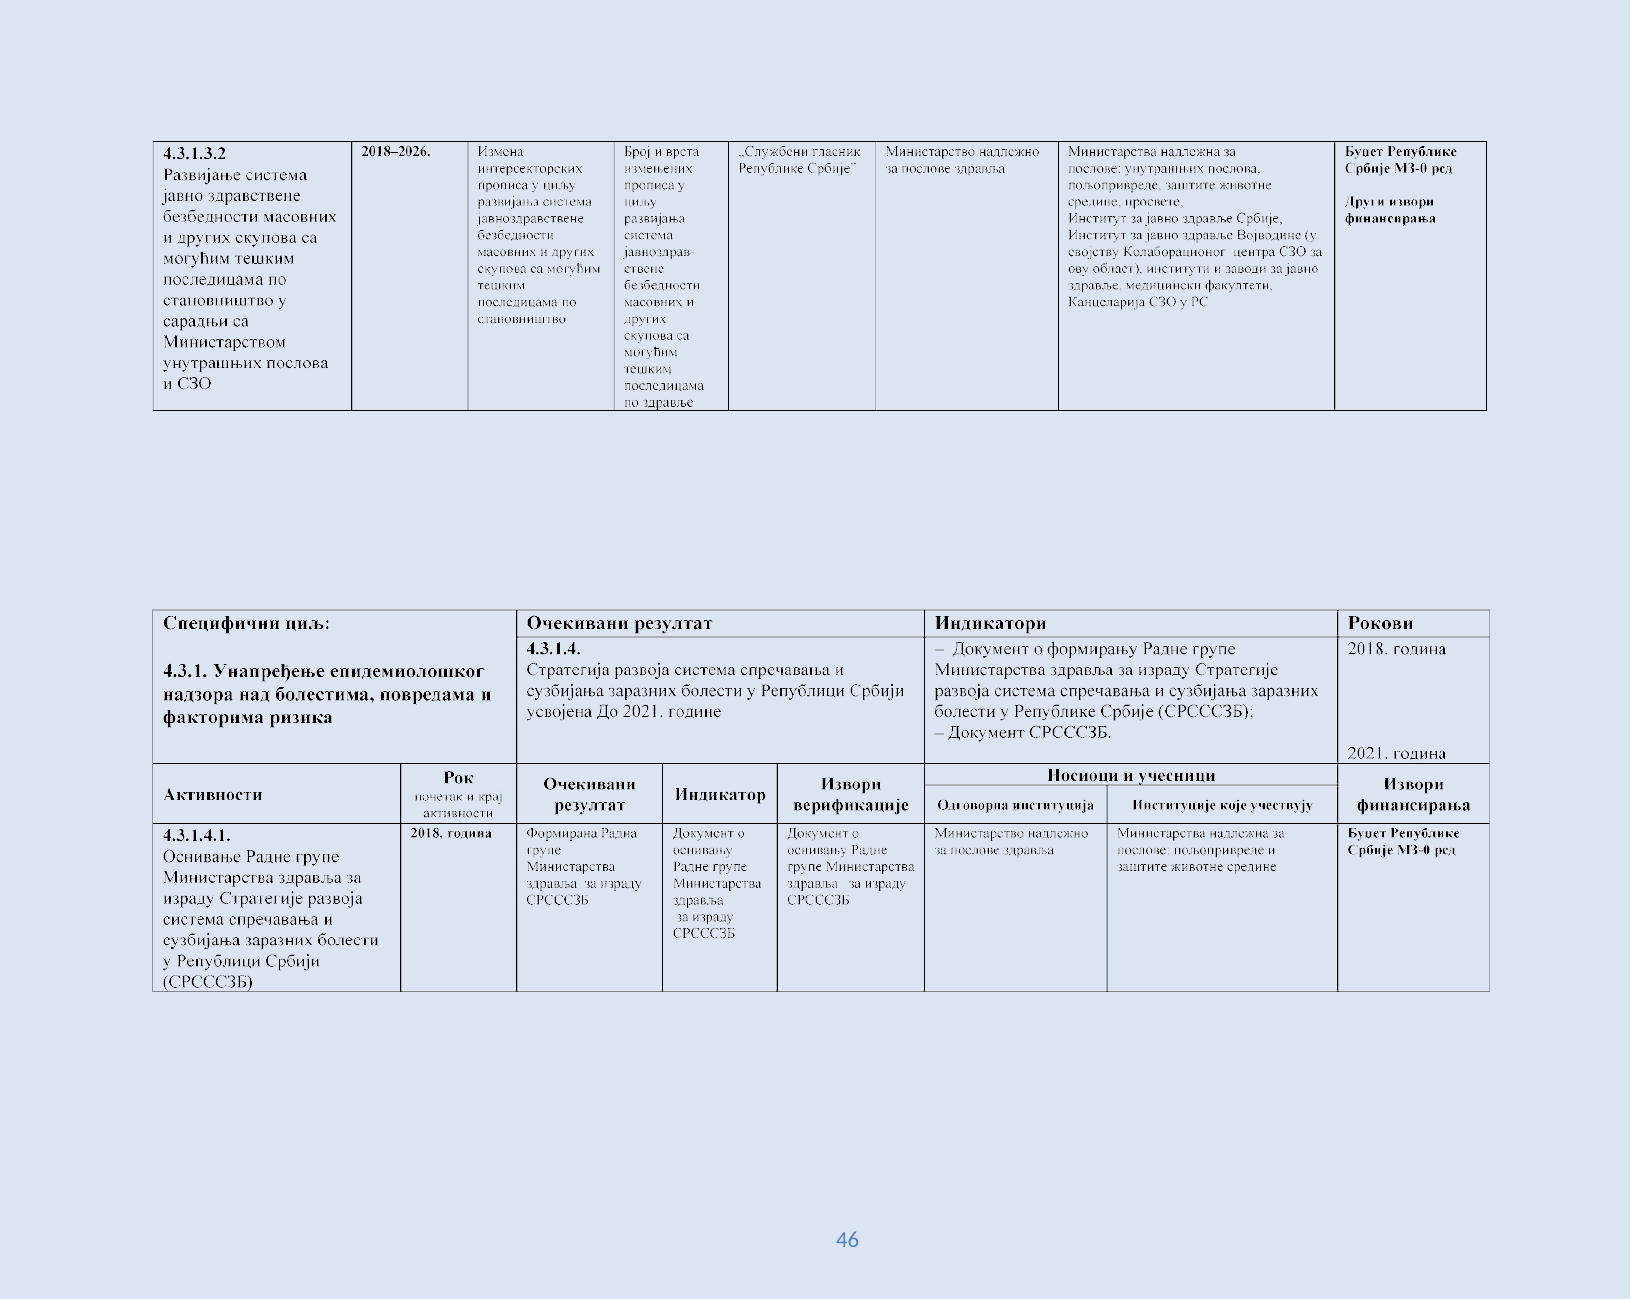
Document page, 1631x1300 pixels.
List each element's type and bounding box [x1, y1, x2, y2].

picture [152, 141, 1490, 992]
